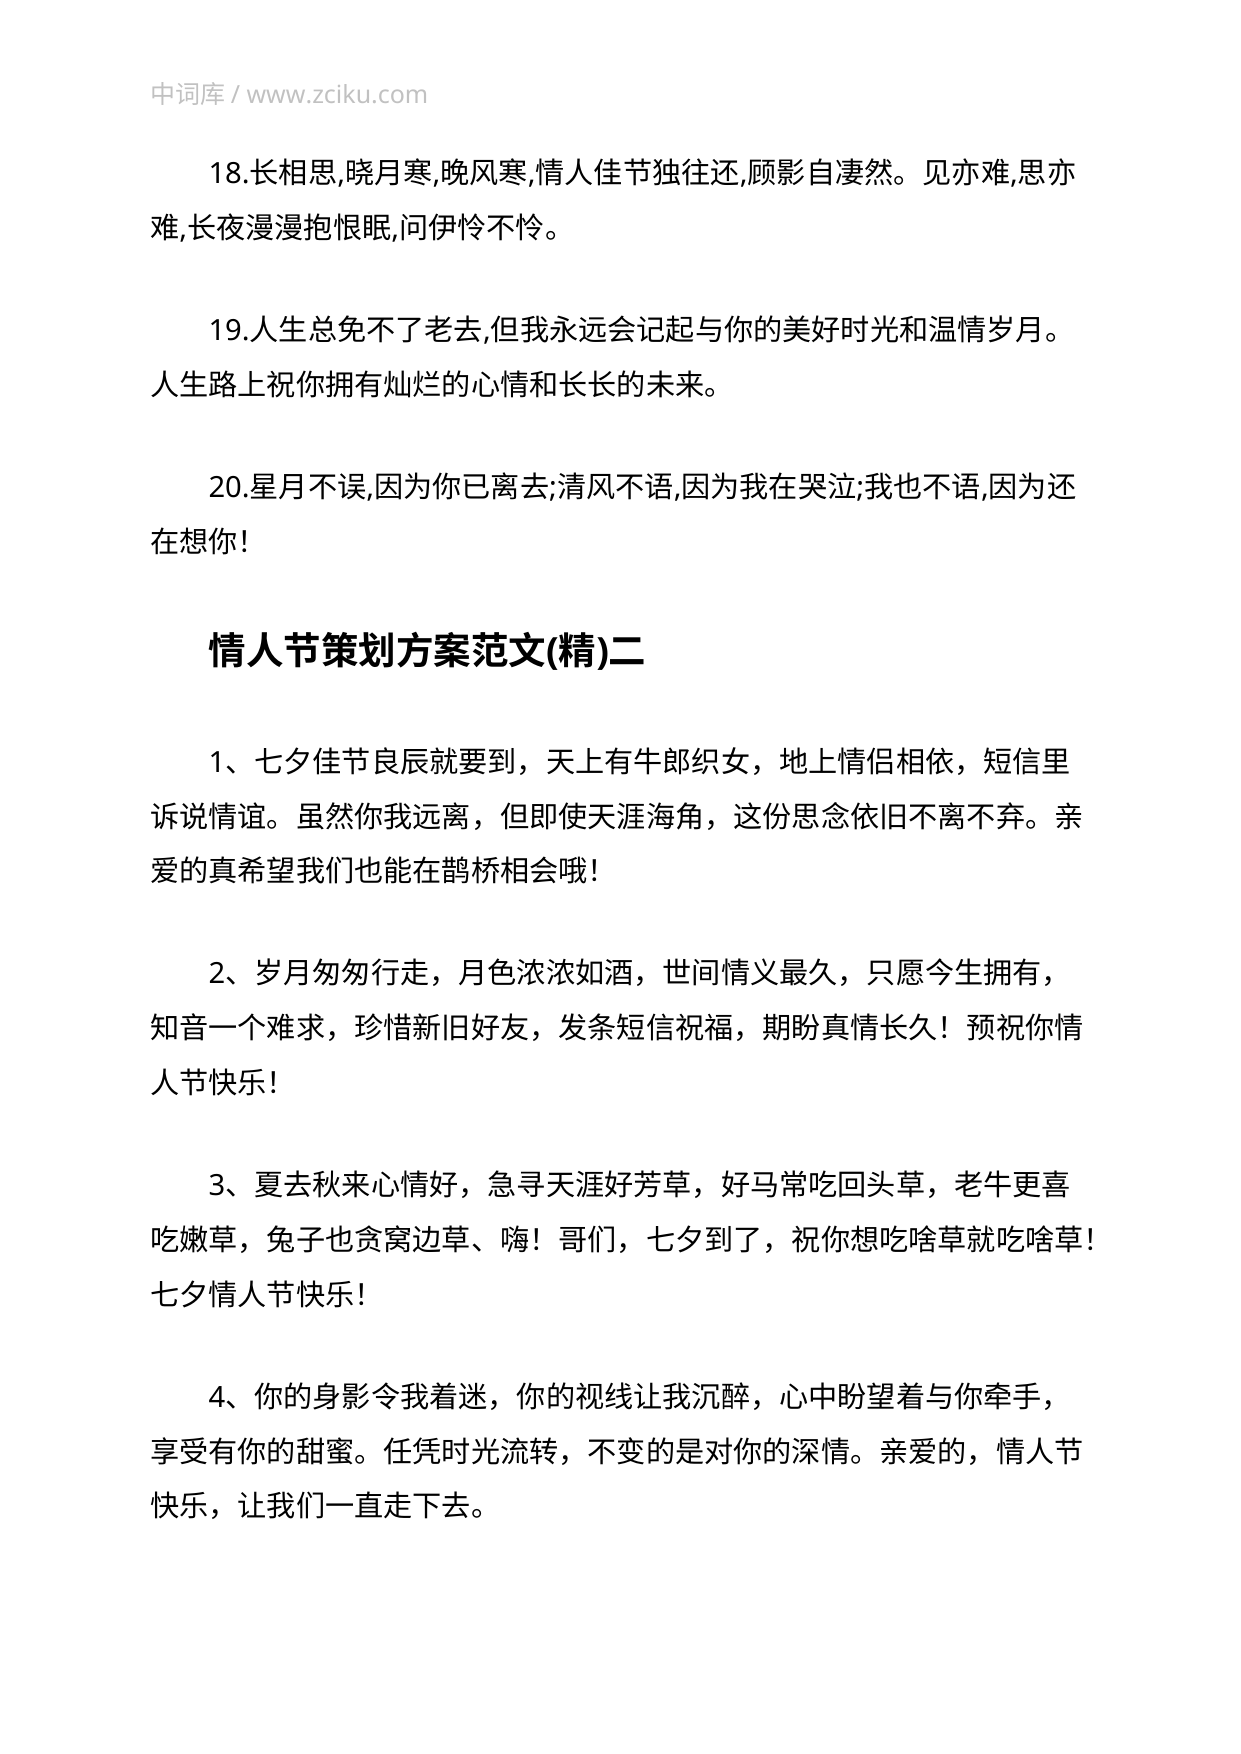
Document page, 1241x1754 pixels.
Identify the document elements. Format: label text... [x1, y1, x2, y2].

text 19.人生总免不了老去,但我永远会记起与你的美好时光和温情岁月。人生路上祝你拥有灿烂的心情和长长的未来。 [150, 307, 1090, 404]
text 3、夏去秋来心情好，急寻天涯好芳草，好马常吃回头草，老牛更喜吃嫩草，兔子也贪窝边草、嗨！哥们，七夕到了，祝你想吃啥草就吃啥草！七夕情人节快乐！ [150, 1161, 1090, 1314]
text 18.长相思,晓月寒,晚风寒,情人佳节独往还,顾影自凄然。见亦难,思亦难,长夜漫漫抱恨眠,问伊怜不怜。 [150, 150, 1090, 247]
text 4、你的身影令我着迷，你的视线让我沉醉，心中盼望着与你牵手，享受有你的甜蜜。任凭时光流转，不变的是对你的深情。亲爱的，情人节快乐，让我们一直走下去。 [150, 1373, 1090, 1525]
text 情人节策划方案范文(精)二 [150, 621, 1090, 675]
text 20.星月不误,因为你已离去;清风不语,因为我在哭泣;我也不语,因为还在想你！ [150, 464, 1090, 561]
text 2、岁月匆匆行走，月色浓浓如酒，世间情义最久，只愿今生拥有，知音一个难求，珍惜新旧好友，发条短信祝福，期盼真情长久！预祝你情人节快乐！ [150, 950, 1090, 1102]
text 1、七夕佳节良辰就要到，天上有牛郎织女，地上情侣相依，短信里诉说情谊。虽然你我远离，但即使天涯海角，这份思念依旧不离不弃。亲爱的真希望我们也能在鹊桥相会哦！ [150, 738, 1090, 890]
